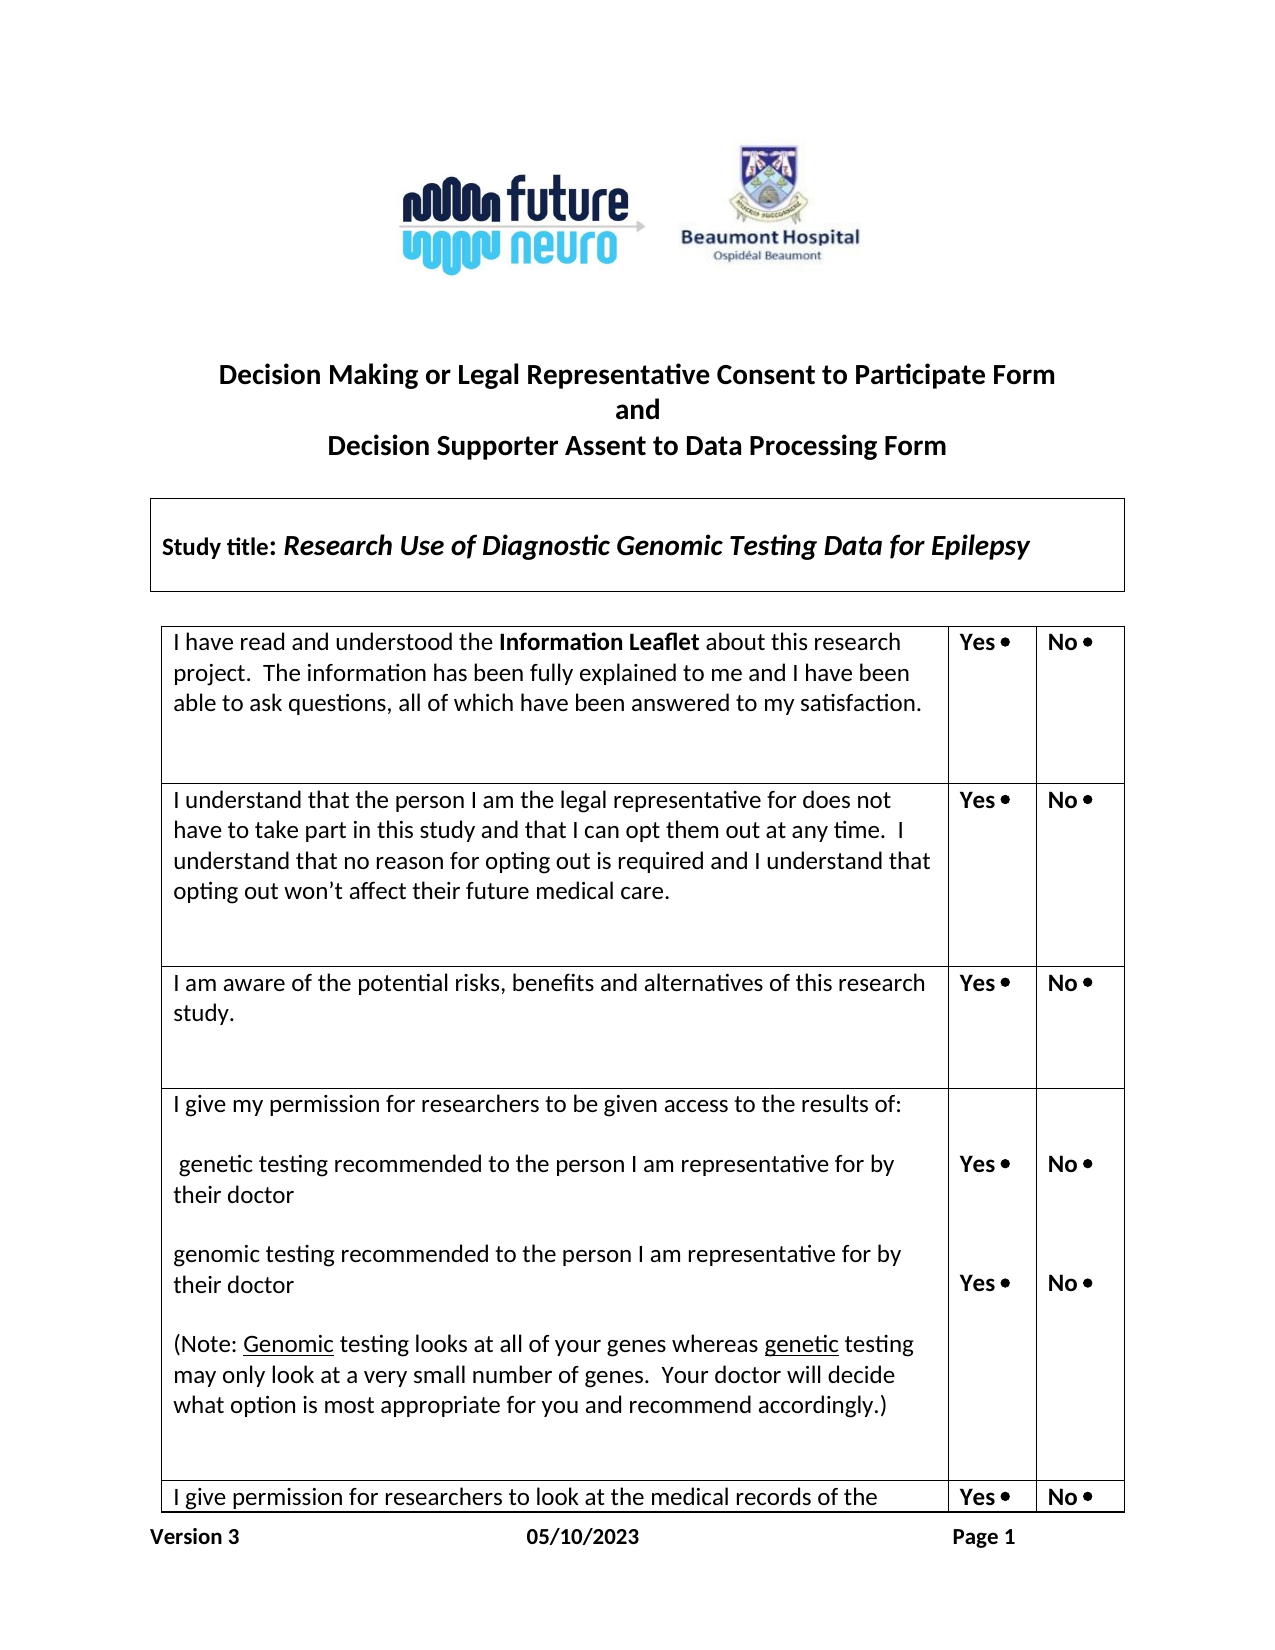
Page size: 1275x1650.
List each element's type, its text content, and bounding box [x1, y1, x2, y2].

table_cell No [1037, 1481, 1124, 1511]
table_cell Yes Yes [949, 1089, 1036, 1480]
table_cell I am aware of the potential risks, benefits and alternatives of this research study. [162, 967, 948, 1087]
table_header Yes [949, 627, 1036, 783]
table_cell Yes [949, 967, 1036, 1087]
table_header I have read and understood the Information Leaflet about this research project. The information has been fully explained to me and I have been able to ask questions, all of which have been answered to my satisfaction. [162, 627, 948, 783]
table_cell I give my permission for researchers to be given access to the results of: genetic testing recommended to the person I am representative for by their doctor genomic testing recommended to the person I am representative for by their doctor (Note: Genomic testing looks at all of your genes whereas genetic testing may only look at a very small number of genes. Your doctor will decide what option is most appropriate for you and recommend accordingly.) [162, 1089, 948, 1480]
table_cell Yes [949, 1481, 1036, 1511]
text Decision Supporter Assent to Data Processing Form [150, 427, 1125, 463]
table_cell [162, 1481, 948, 1511]
table_cell I understand that the person I am the legal representative for does not have to take part in this study and that I can opt them out at any time. I understand that no reason for opting out is required and I understand that opting out won’t affect their future medical care. [162, 784, 948, 966]
text and [150, 391, 1125, 427]
picture [387, 105, 888, 315]
table_cell No [1037, 967, 1124, 1087]
table_cell No No [1037, 1089, 1124, 1480]
table_cell Yes [949, 784, 1036, 966]
text Decision Making or Legal Representative Consent to Participate Form [150, 356, 1125, 391]
table_cell No [1037, 784, 1124, 966]
table_header No [1037, 627, 1124, 783]
table_header Study title: Research Use of Diagnostic Genomic Testing Data for Epilepsy [151, 499, 1124, 591]
